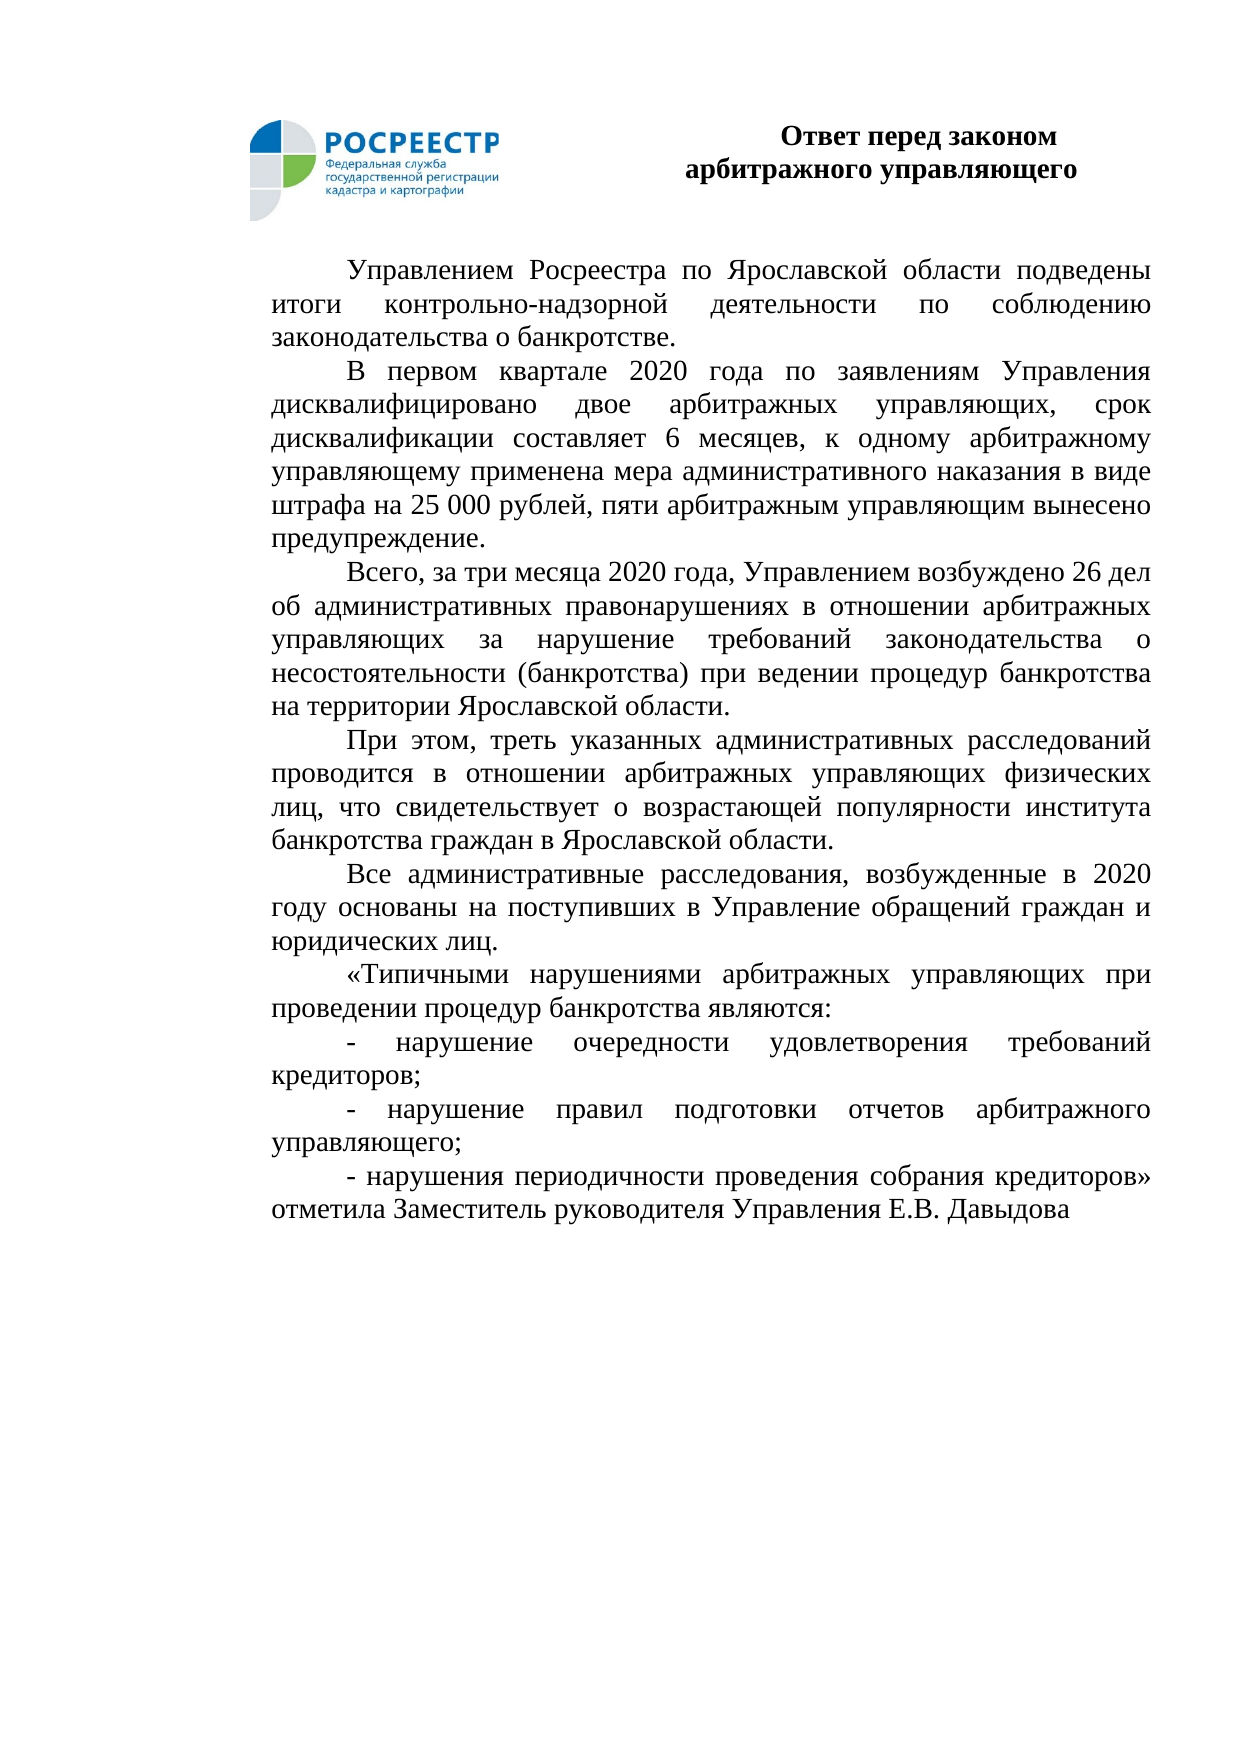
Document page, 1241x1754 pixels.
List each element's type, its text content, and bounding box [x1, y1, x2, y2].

text Ответ перед законом арбитражного управляющего [271, 118, 1152, 185]
text - нарушения периодичности проведения собрания кредиторов» отметила Заместитель руководителя Управления Е.В. Давыдова [271, 1158, 1152, 1225]
text «Типичными нарушениями арбитражных управляющих при проведении процедур банкротства являются: [271, 957, 1152, 1024]
text В первом квартале 2020 года по заявлениям Управления дисквалифицировано двое арбитражных управляющих, срок дисквалификации составляет 6 месяцев, к одному арбитражному управляющему применена мера административного наказания в виде штрафа на 25 000 рублей, пяти арбитражным управляющим вынесено предупреждение. [271, 353, 1152, 554]
text - нарушение очередности удовлетворения требований кредиторов; [271, 1024, 1152, 1091]
text Все административные расследования, возбужденные в 2020 году основаны на поступивших в Управление обращений граждан и юридических лиц. [271, 856, 1152, 957]
text При этом, треть указанных административных расследований проводится в отношении арбитражных управляющих физических лиц, что свидетельствует о возрастающей популярности института банкротства граждан в Ярославской области. [271, 722, 1152, 856]
text Всего, за три месяца 2020 года, Управлением возбуждено 26 дел об административных правонарушениях в отношении арбитражных управляющих за нарушение требований законодательства о несостоятельности (банкротства) при ведении процедур банкротства на территории Ярославской области. [271, 554, 1152, 722]
text Управлением Росреестра по Ярославской области подведены итоги контрольно-надзорной деятельности по соблюдению законодательства о банкротстве. [271, 252, 1152, 353]
text - нарушение правил подготовки отчетов арбитражного управляющего; [271, 1091, 1152, 1158]
picture [248, 120, 498, 220]
